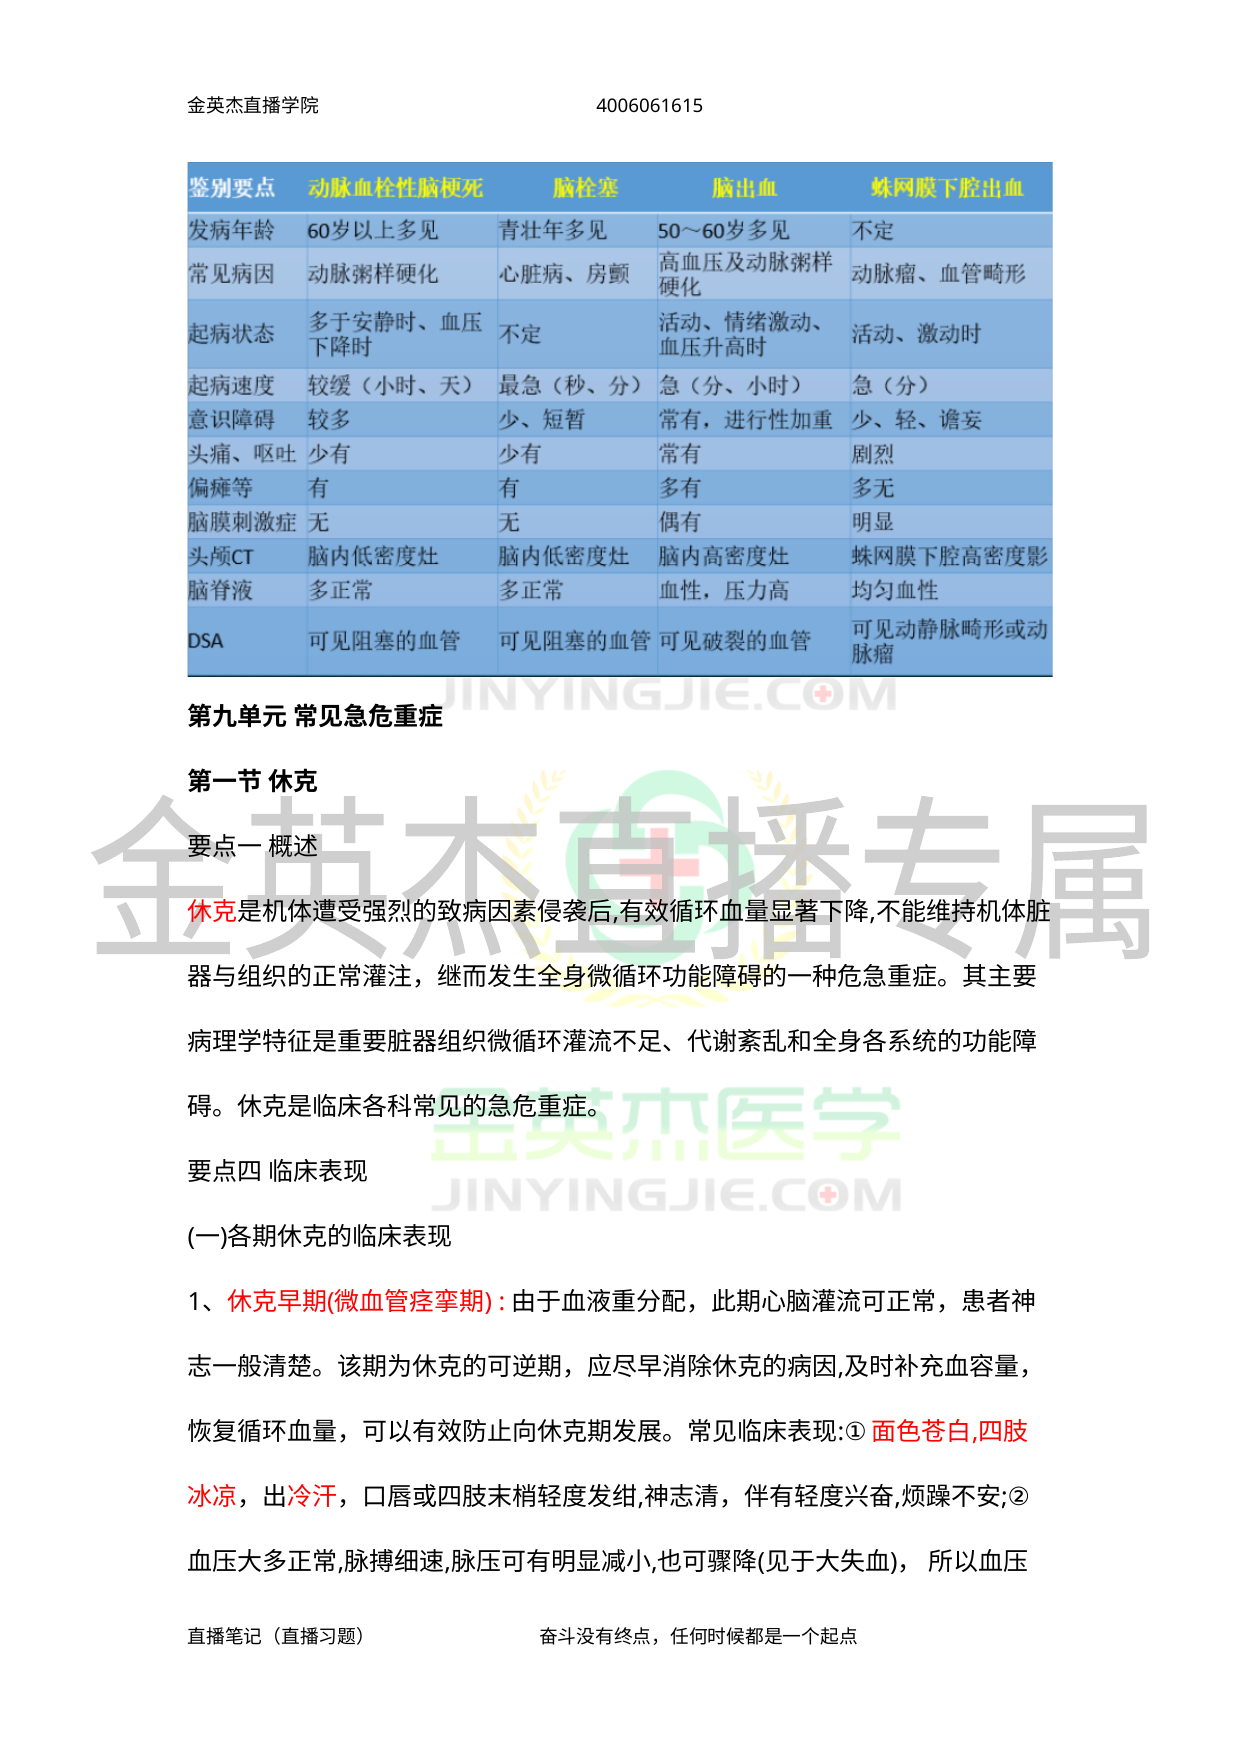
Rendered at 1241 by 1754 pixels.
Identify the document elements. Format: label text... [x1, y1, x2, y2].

text 要点四 临床表现 [187, 1137, 1053, 1202]
picture [187, 162, 1053, 677]
text 第一节 休克 [187, 747, 1053, 812]
text 第九单元 常见急危重症 [187, 682, 1053, 747]
text 休克是机体遭受强烈的致病因素侵袭后,有效循环血量显著下降,不能维持机体脏器与组织的正常灌注，继而发生全身微循环功能障碍的一种危急重症。其主要病理学特征是重要脏器组织微循环灌流不足、代谢紊乱和全身各系统的功能障碍。休克是临床各科常见的急危重症。 [187, 877, 1053, 1137]
text 要点一 概述 [187, 812, 1053, 877]
text (一)各期休克的临床表现 [187, 1202, 1053, 1267]
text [187, 1267, 1053, 1592]
